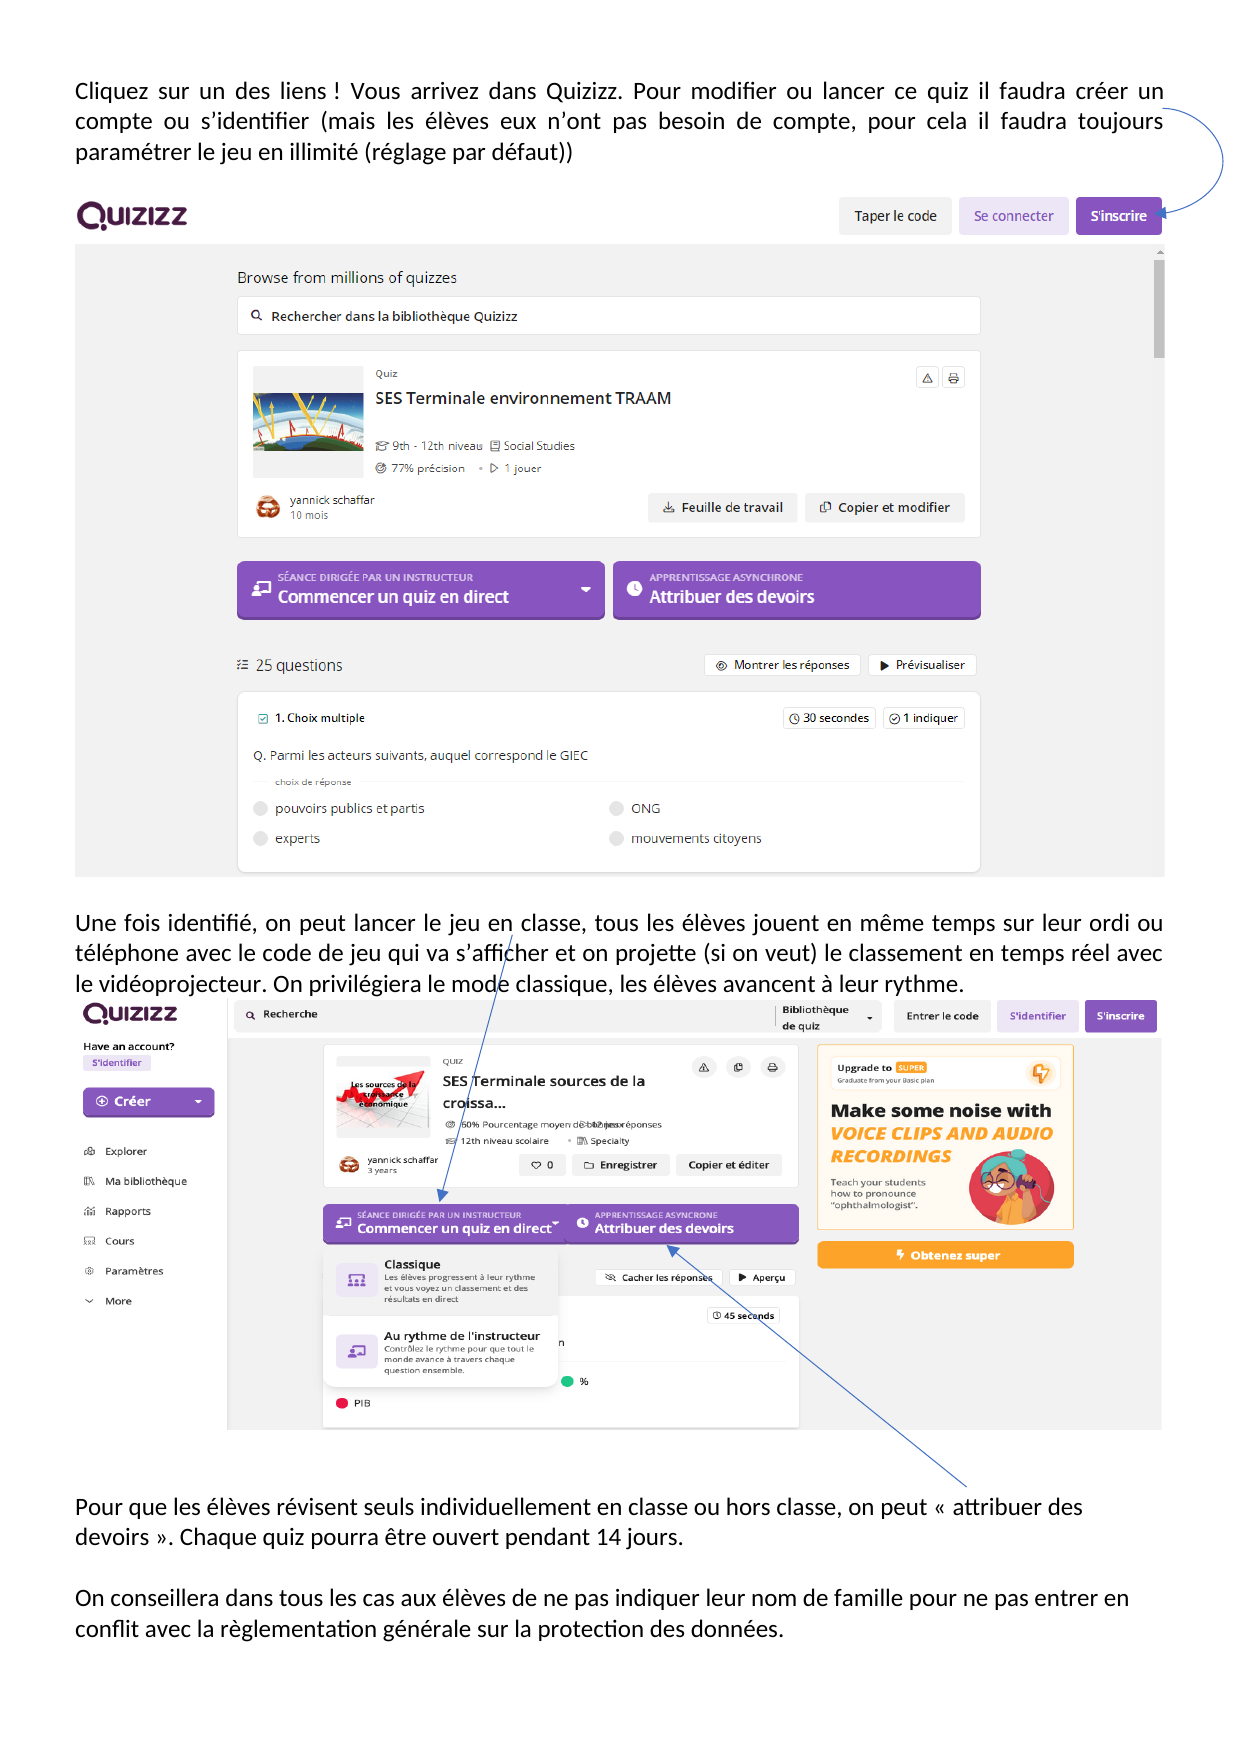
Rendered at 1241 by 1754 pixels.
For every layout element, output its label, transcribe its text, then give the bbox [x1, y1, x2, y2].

text Pour que les élèves révisent seuls individuellement en classe ou hors classe, on peut « attribuer des devoirs ». Chaque quiz pourra être ouvert pendant 14 jours. [75, 1491, 1165, 1552]
picture [75, 998, 1162, 1430]
text Cliquez sur un des liens ! Vous arrivez dans Quizizz. Pour modifier ou lancer ce quiz il faudra créer un compte ou s’identifier (mais les élèves eux n’ont pas besoin de compte, pour cela il faudra toujours paramétrer le jeu en illimité (réglage par défaut)) [75, 75, 1165, 167]
text Une fois identifié, on peut lancer le jeu en classe, tous les élèves jouent en même temps sur leur ordi ou téléphone avec le code de jeu qui va s’afficher et on projette (si on veut) le classement en temps réel avec le vidéoprojecteur. On privilégiera le mode classique, les élèves avancent à leur rythme. [75, 907, 1165, 998]
text On conseillera dans tous les cas aux élèves de ne pas indiquer leur nom de famille pour ne pas entrer en conflit avec la règlementation générale sur la protection des données. [75, 1582, 1165, 1643]
picture [75, 197, 1165, 877]
